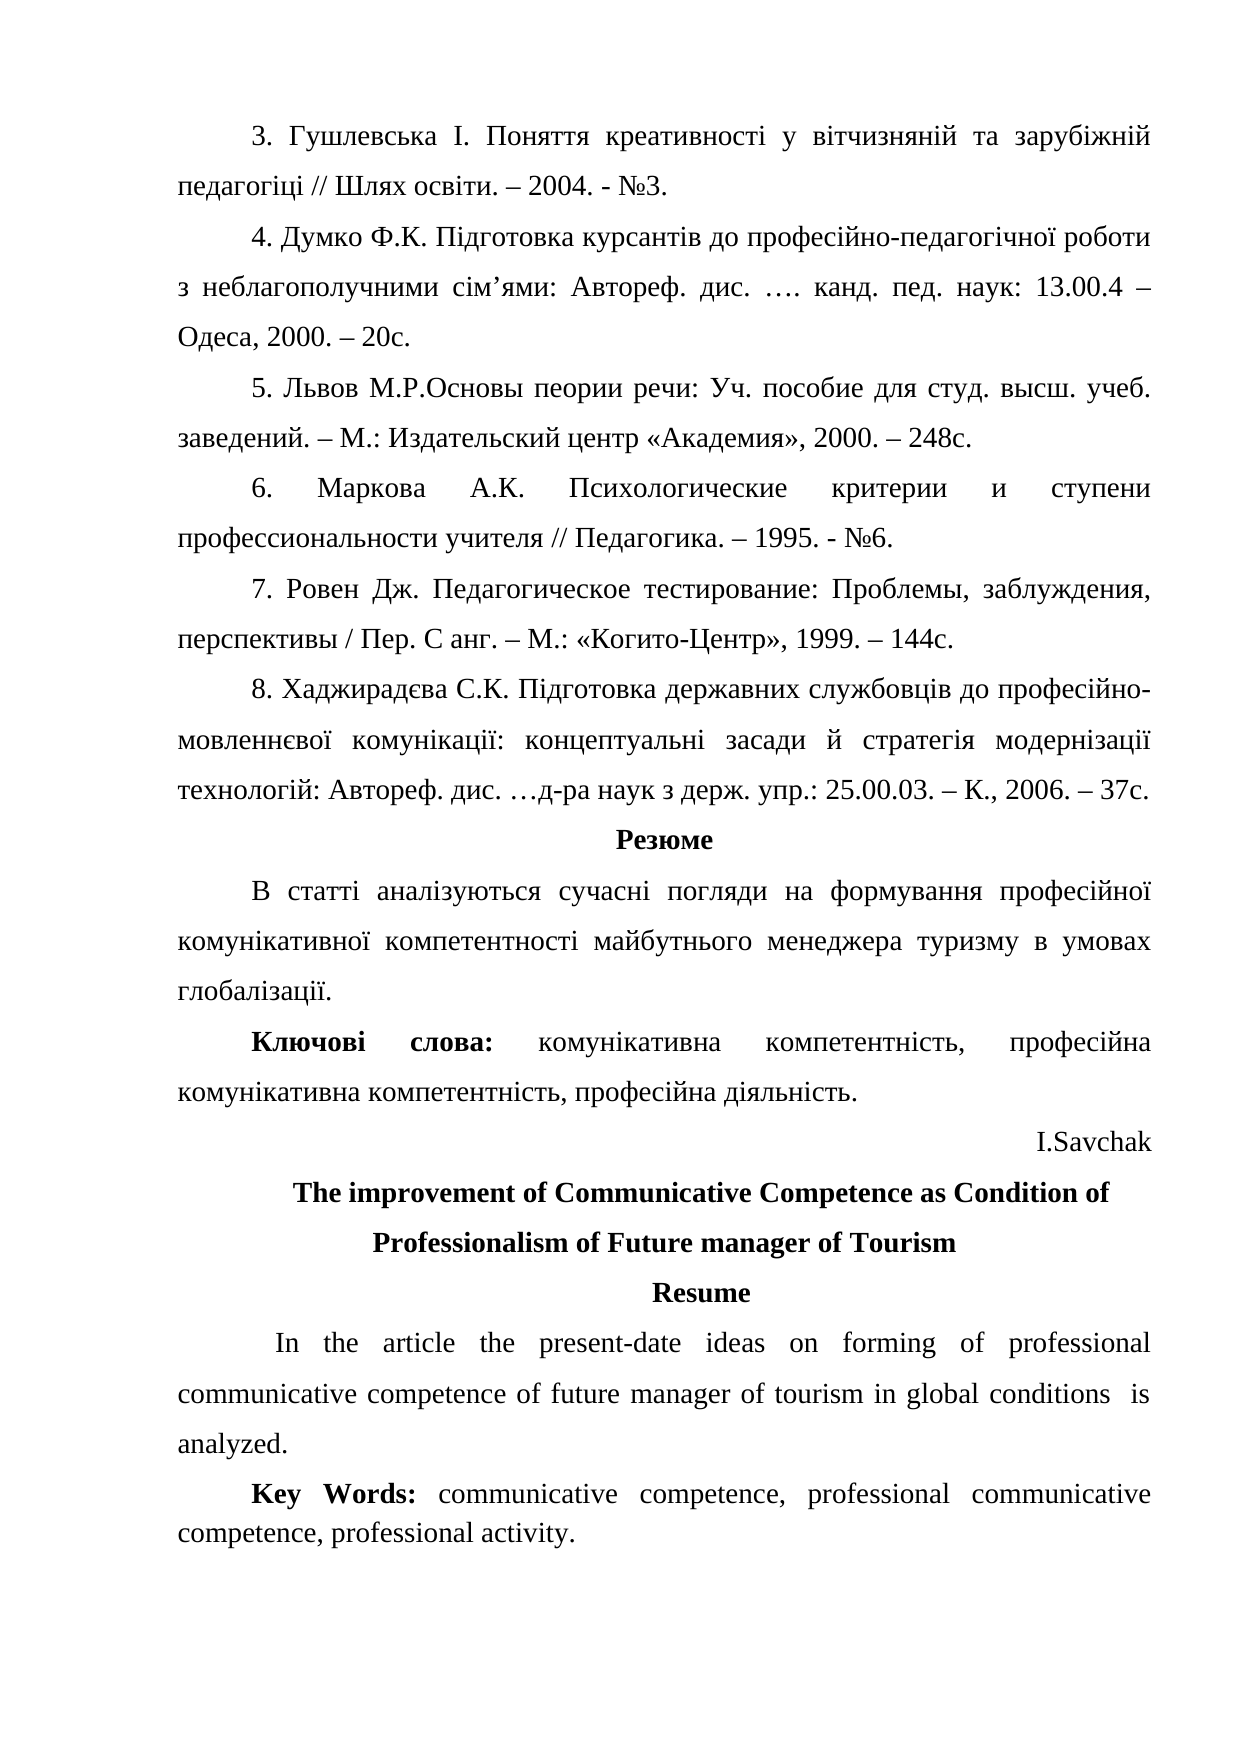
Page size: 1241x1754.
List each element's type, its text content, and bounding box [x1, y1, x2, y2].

text 8. Хаджирадєва С.К. Підготовка державних службовців до професійно-мовленнєвої комунікації: концептуальні засади й стратегія модернізації технологій: Автореф. дис. …д-ра наук з держ. упр.: 25.00.03. – К., 2006. – 37с. [177, 672, 1152, 806]
text Resume [177, 1275, 1152, 1309]
text 3. Гушлевська І. Поняття креативності у вітчизняній та зарубіжній педагогіці // Шлях освіти. – 2004. - №3. [177, 118, 1152, 202]
text I.Savchak [177, 1124, 1152, 1158]
text 5. Львов М.Р.Основы пеории речи: Уч. пособие для студ. высш. учеб. заведений. – М.: Издательский центр «Академия», 2000. – 248с. [177, 370, 1152, 453]
text 6. Маркова А.К. Психологические критерии и ступени профессиональности учителя // Педагогика. – 1995. - №6. [177, 470, 1152, 554]
text 7. Ровен Дж. Педагогическое тестирование: Проблемы, заблуждения, перспективы / Пер. С анг. – М.: «Когито-Центр», 1999. – 144с. [177, 571, 1152, 655]
text В статті аналізуються сучасні погляди на формування професійної комунікативної компетентності майбутнього менеджера туризму в умовах глобалізації. [177, 873, 1152, 1007]
text In the article the present-date ideas on forming of professional communicative competence of future manager of tourism in global conditions is analyzed. [177, 1326, 1152, 1460]
text Резюме [177, 822, 1152, 856]
text Ключові слова: комунікативна компетентність, професійна комунікативна компетентність, професійна діяльність. [177, 1024, 1152, 1108]
text 4. Думко Ф.К. Підготовка курсантів до професійно-педагогічної роботи з неблагополучними сім’ями: Автореф. дис. …. канд. пед. наук: 13.00.4 – Одеса, 2000. – 20с. [177, 219, 1152, 353]
text The improvement of Communicative Competence as Condition of Professionalism of Future manager of Tourism [177, 1175, 1152, 1258]
text Key Words: communicative competence, professional communicative competence, professional activity. [177, 1477, 1152, 1549]
